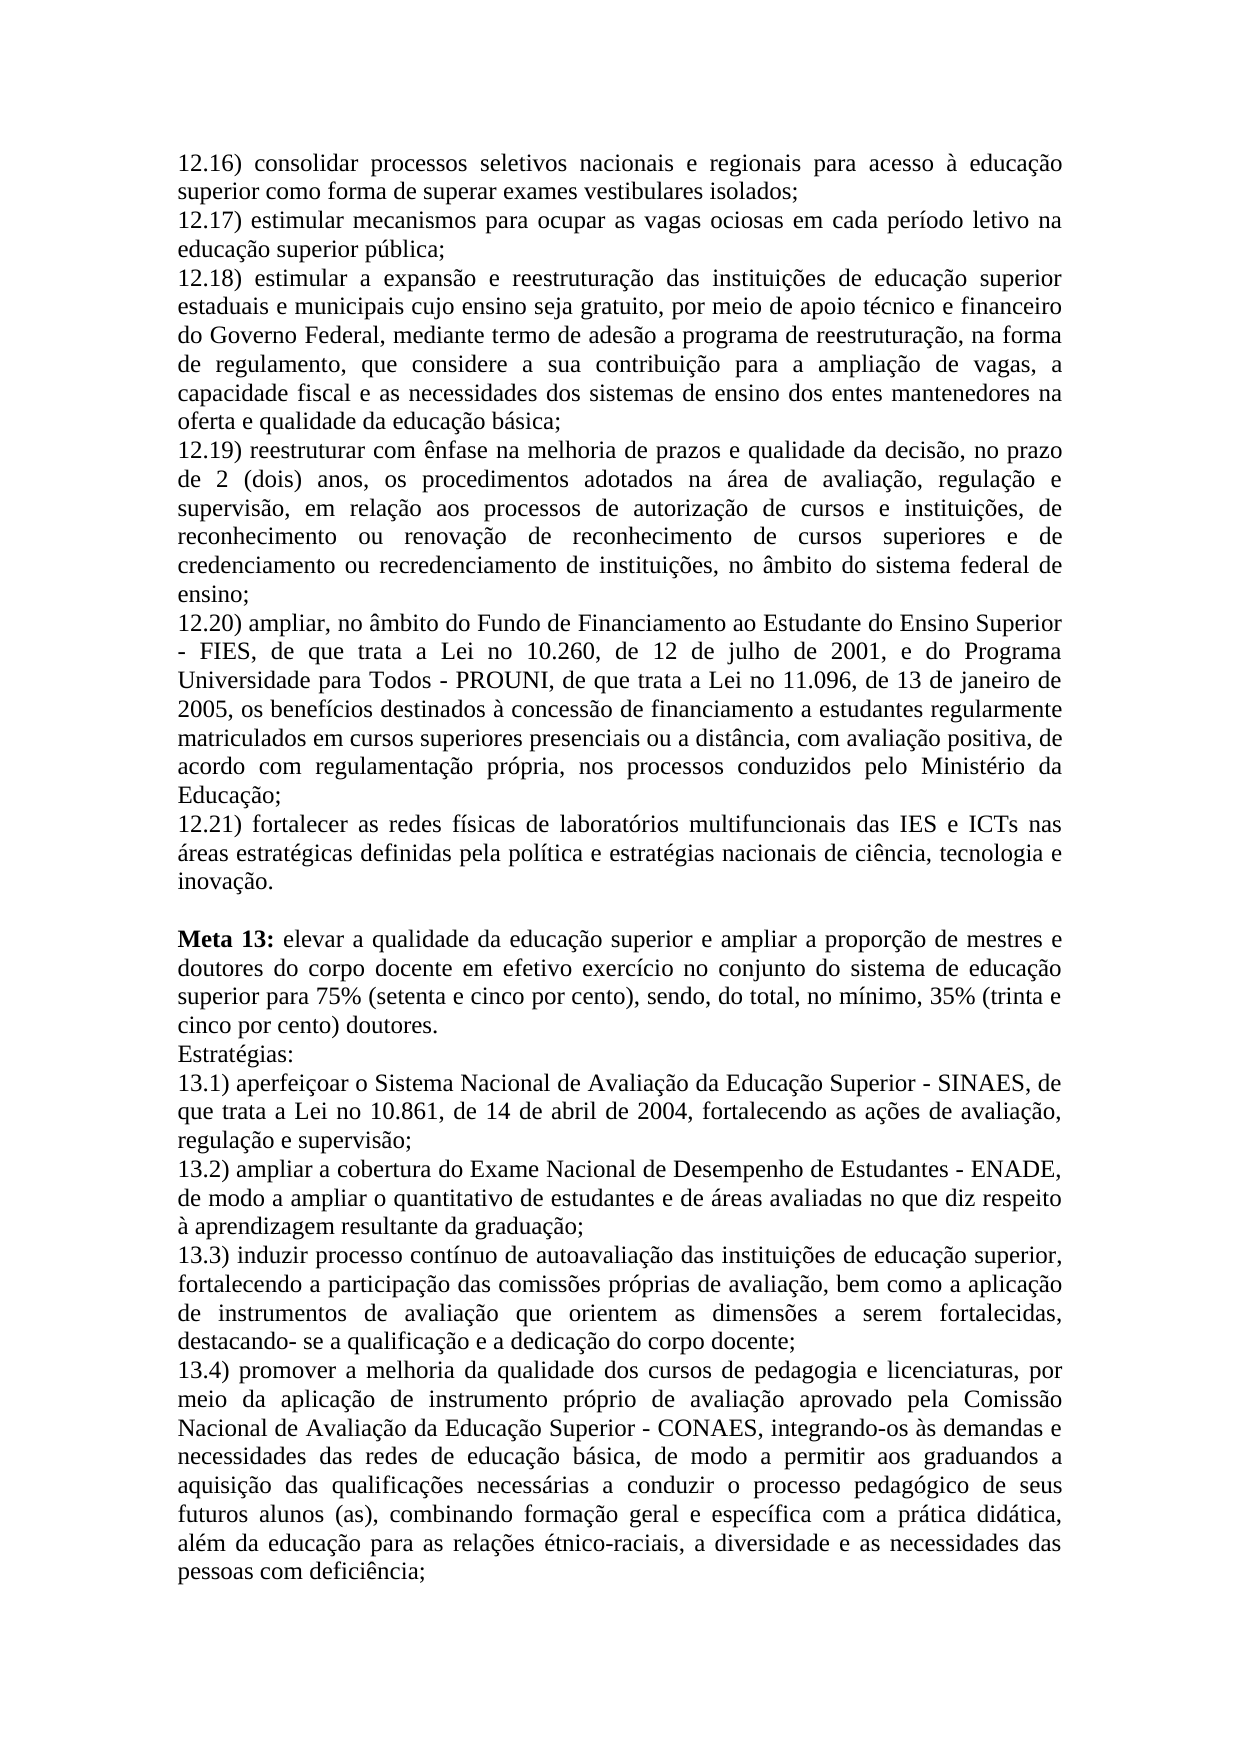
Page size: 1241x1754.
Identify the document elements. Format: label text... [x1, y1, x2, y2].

text Meta 13: elevar a qualidade da educação superior e ampliar a proporção de mestres e doutores do corpo docente em efetivo exercício no conjunto do sistema de educação superior para 75% (setenta e cinco por cento), sendo, do total, no mínimo, 35% (trinta e cinco por cento) doutores. [177, 924, 1063, 1039]
text 12.20) ampliar, no âmbito do Fundo de Financiamento ao Estudante do Ensino Superior - FIES, de que trata a Lei no 10.260, de 12 de julho de 2001, e do Programa Universidade para Todos - PROUNI, de que trata a Lei no 11.096, de 13 de janeiro de 2005, os benefícios destinados à concessão de financiamento a estudantes regularmente matriculados em cursos superiores presenciais ou a distância, com avaliação positiva, de acordo com regulamentação própria, nos processos conduzidos pelo Ministério da Educação; [177, 608, 1063, 809]
text 12.18) estimular a expansão e reestruturação das instituições de educação superior estaduais e municipais cujo ensino seja gratuito, por meio de apoio técnico e financeiro do Governo Federal, mediante termo de adesão a programa de reestruturação, na forma de regulamento, que considere a sua contribuição para a ampliação de vagas, a capacidade fiscal e as necessidades dos sistemas de ensino dos entes mantenedores na oferta e qualidade da educação básica; [177, 263, 1063, 435]
text Estratégias: [177, 1039, 1063, 1068]
text 12.16) consolidar processos seletivos nacionais e regionais para acesso à educação superior como forma de superar exames vestibulares isolados; [177, 148, 1063, 205]
text 13.4) promover a melhoria da qualidade dos cursos de pedagogia e licenciaturas, por meio da aplicação de instrumento próprio de avaliação aprovado pela Comissão Nacional de Avaliação da Educação Superior - CONAES, integrando-os às demandas e necessidades das redes de educação básica, de modo a permitir aos graduandos a aquisição das qualificações necessárias a conduzir o processo pedagógico de seus futuros alunos (as), combinando formação geral e específica com a prática didática, além da educação para as relações étnico-raciais, a diversidade e as necessidades das pessoas com deficiência; [177, 1355, 1063, 1585]
text 12.19) reestruturar com ênfase na melhoria de prazos e qualidade da decisão, no prazo de 2 (dois) anos, os procedimentos adotados na área de avaliação, regulação e supervisão, em relação aos processos de autorização de cursos e instituições, de reconhecimento ou renovação de reconhecimento de cursos superiores e de credenciamento ou recredenciamento de instituições, no âmbito do sistema federal de ensino; [177, 435, 1063, 608]
text 13.3) induzir processo contínuo de autoavaliação das instituições de educação superior, fortalecendo a participação das comissões próprias de avaliação, bem como a aplicação de instrumentos de avaliação que orientem as dimensões a serem fortalecidas, destacando- se a qualificação e a dedicação do corpo docente; [177, 1240, 1063, 1355]
text 12.17) estimular mecanismos para ocupar as vagas ociosas em cada período letivo na educação superior pública; [177, 205, 1063, 263]
text 13.2) ampliar a cobertura do Exame Nacional de Desempenho de Estudantes - ENADE, de modo a ampliar o quantitativo de estudantes e de áreas avaliadas no que diz respeito à aprendizagem resultante da graduação; [177, 1154, 1063, 1240]
text 13.1) aperfeiçoar o Sistema Nacional de Avaliação da Educação Superior - SINAES, de que trata a Lei no 10.861, de 14 de abril de 2004, fortalecendo as ações de avaliação, regulação e supervisão; [177, 1068, 1063, 1154]
text 12.21) fortalecer as redes físicas de laboratórios multifuncionais das IES e ICTs nas áreas estratégicas definidas pela política e estratégias nacionais de ciência, tecnologia e inovação. [177, 809, 1063, 895]
